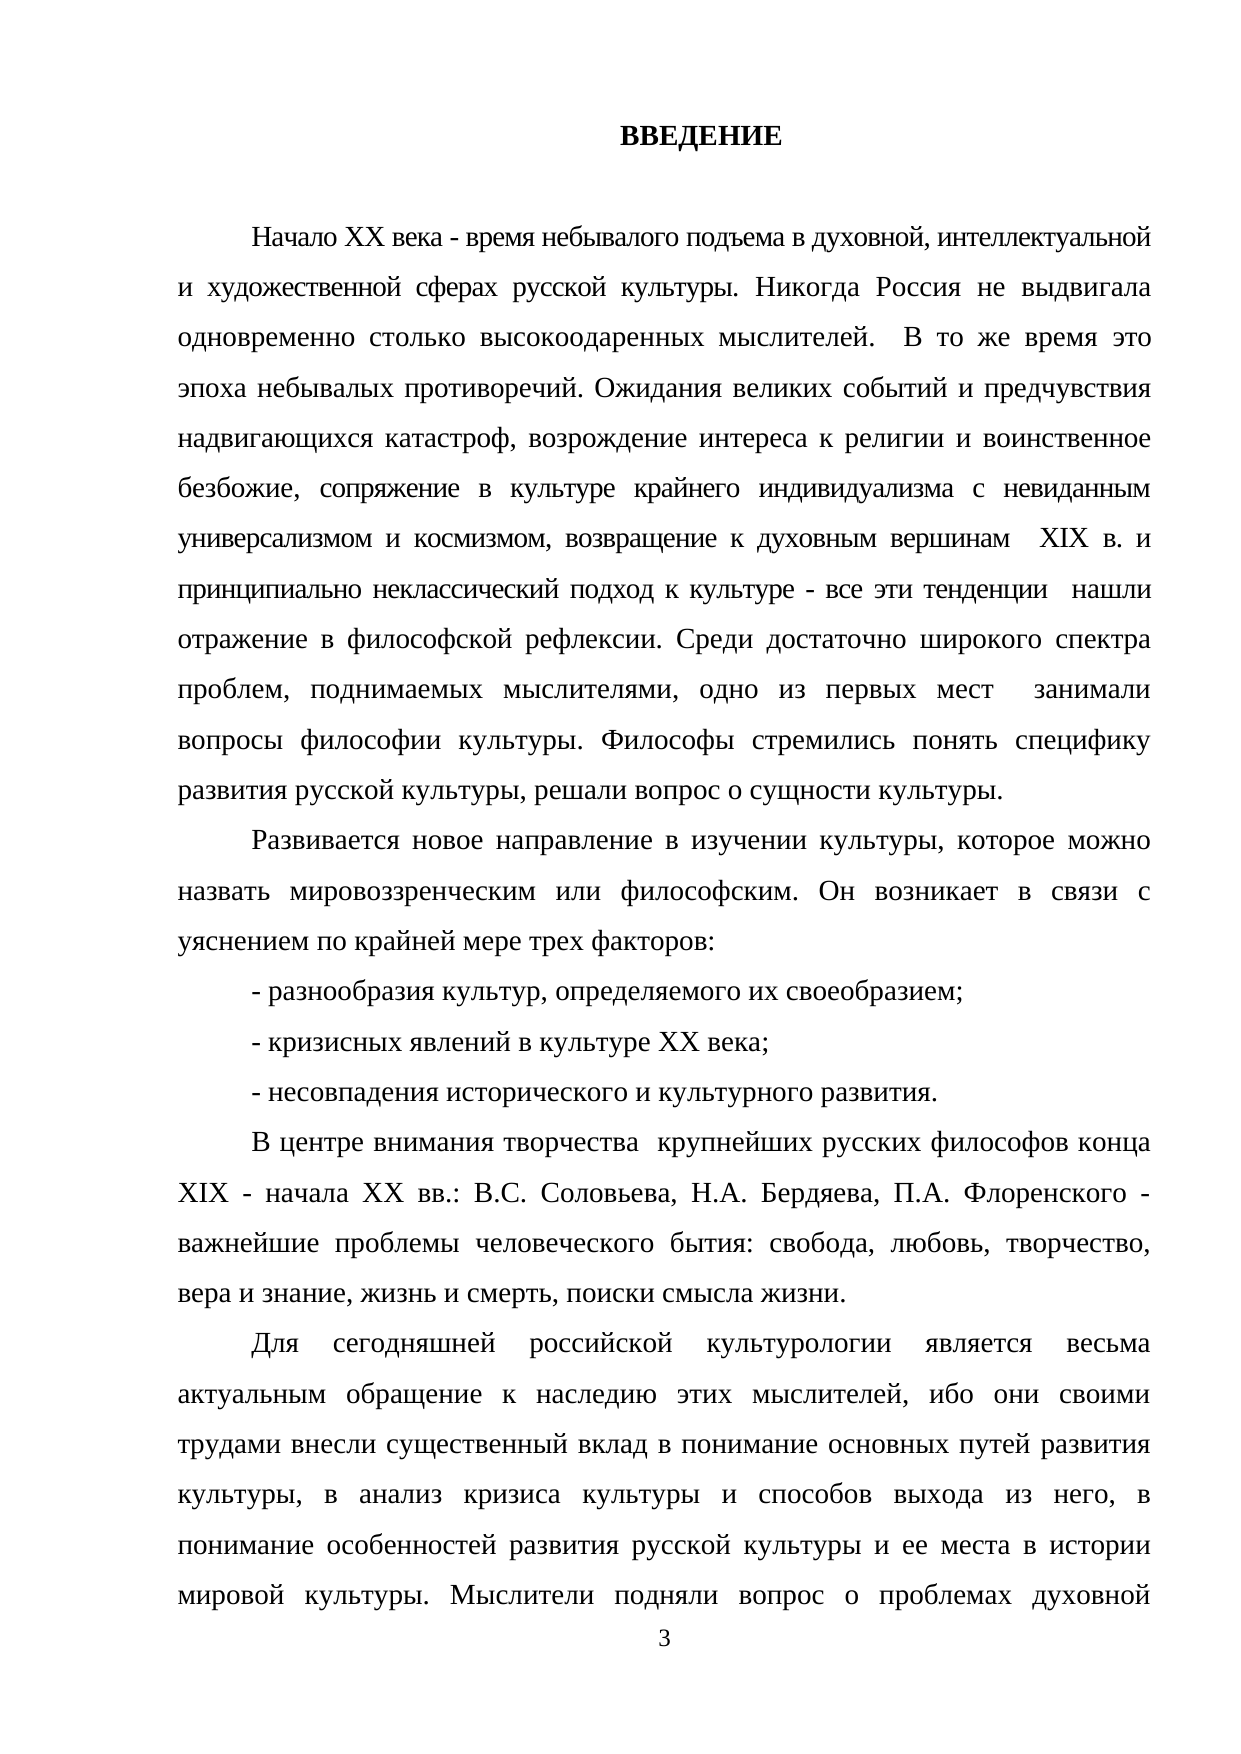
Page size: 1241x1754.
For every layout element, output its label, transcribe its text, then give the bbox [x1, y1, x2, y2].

text В центре внимания творчества крупнейших русских философов конца ХIХ - начала ХХ вв.: В.С. Соловьева, Н.А. Бердяева, П.А. Флоренского - важнейшие проблемы человеческого бытия: свобода, любовь, творчество, вера и знание, жизнь и смерть, поиски смысла жизни. [177, 1124, 1152, 1309]
text Развивается новое направление в изучении культуры, которое можно назвать мировоззренческим или философским. Он возникает в связи с уяснением по крайней мере трех факторов: [177, 822, 1152, 957]
text - кризисных явлений в культуре ХХ века; [177, 1024, 1152, 1057]
text ВВЕДЕНИЕ [177, 118, 1152, 152]
text - несовпадения исторического и культурного развития. [177, 1074, 1152, 1108]
text - разнообразия культур, определяемого их своеобразием; [177, 973, 1152, 1007]
text Начало ХХ века - время небывалого подъема в духовной, интеллектуальной и художественной сферах русской культуры. Никогда Россия не выдвигала одновременно столько высокоодаренных мыслителей. В то же время это эпоха небывалых противоречий. Ожидания великих событий и предчувствия надвигающихся катастроф, возрождение интереса к религии и воинственное безбожие, сопряжение в культуре крайнего индивидуализма с невиданным универсализмом и космизмом, возвращение к духовным вершинам XIX в. и принципиально неклассический подход к культуре - все эти тенденции нашли отражение в философской рефлексии. Среди достаточно широкого спектра проблем, поднимаемых мыслителями, одно из первых мест занимали вопросы философии культуры. Философы стремились понять специфику развития русской культуры, решали вопрос о сущности культуры. [177, 219, 1152, 806]
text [177, 1326, 1152, 1611]
